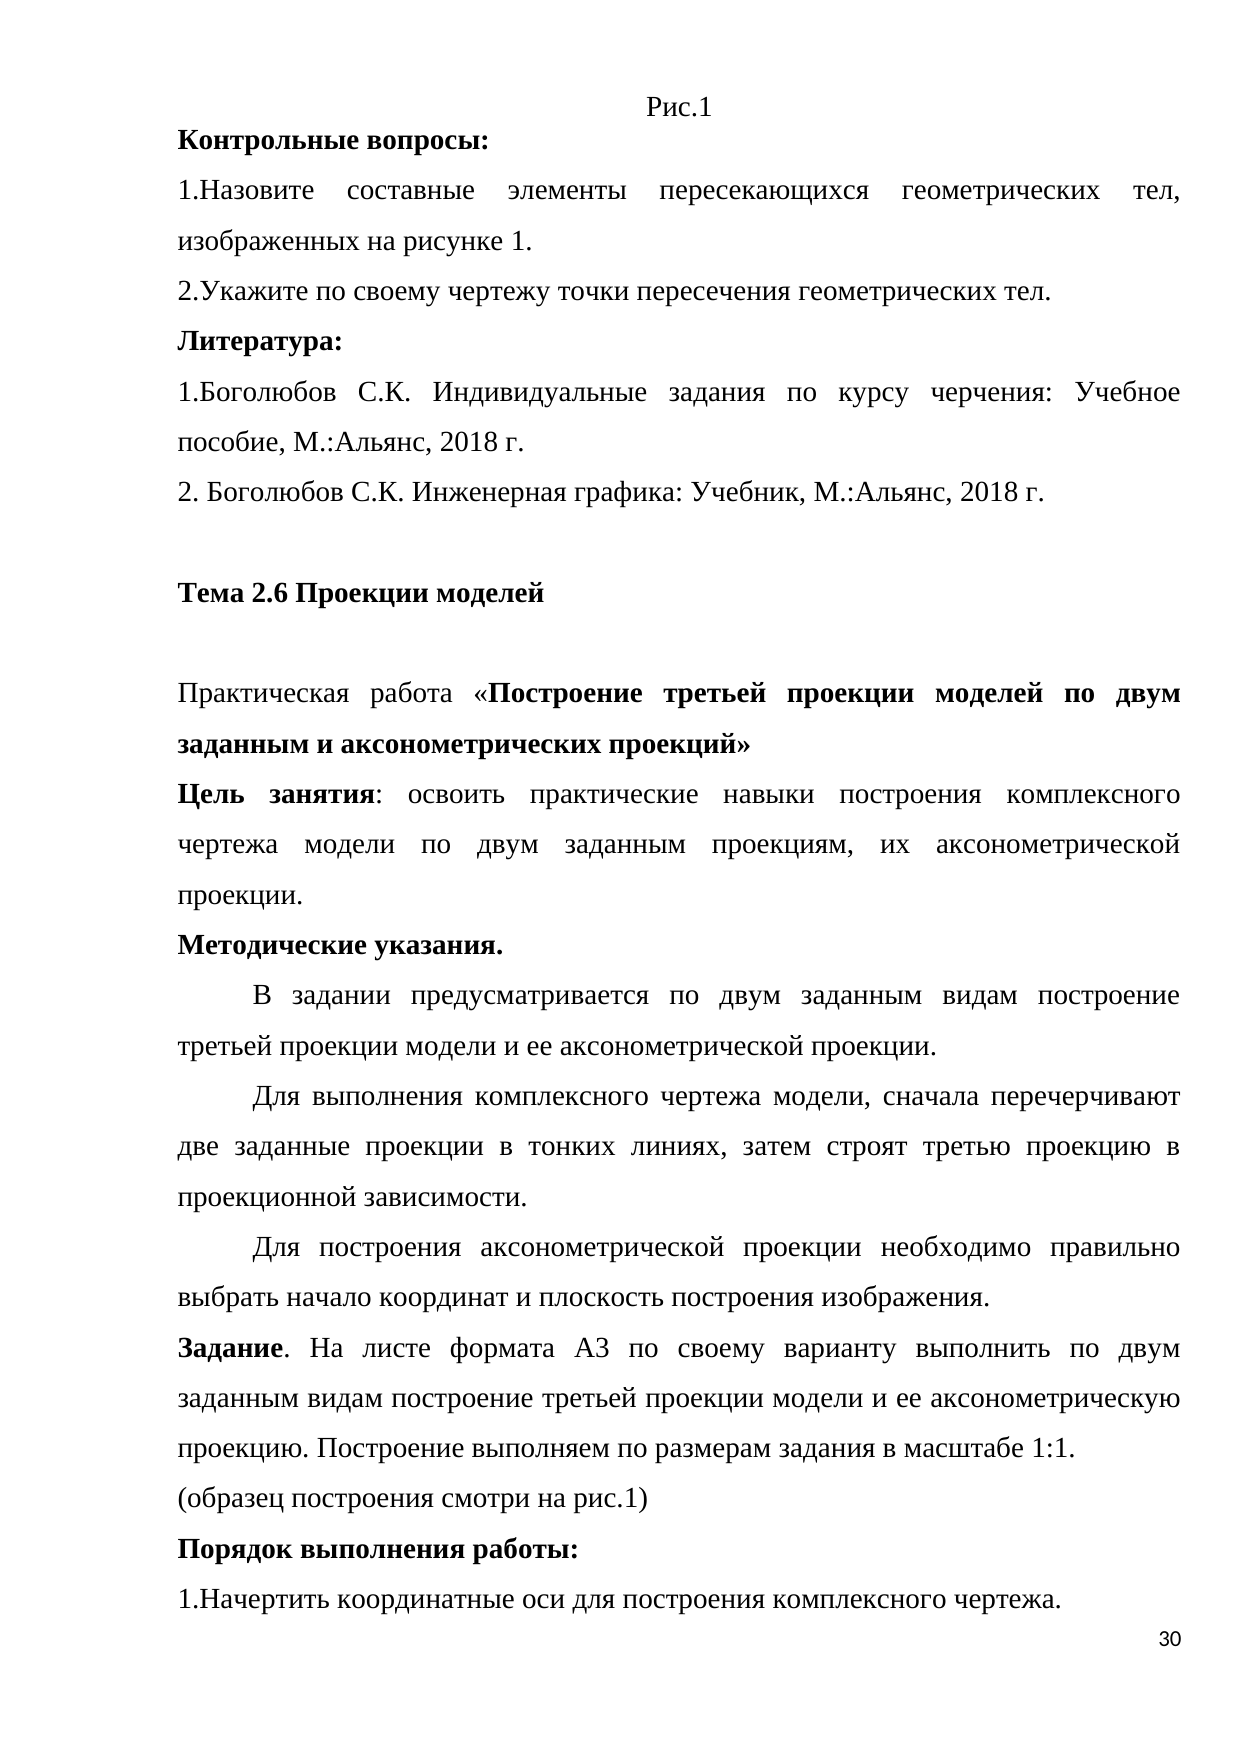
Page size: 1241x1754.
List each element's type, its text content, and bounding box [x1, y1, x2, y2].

text Тема 2.6 Проекции моделей [177, 575, 1181, 608]
text Практическая работа «Построение третьей проекции моделей по двум заданным и аксонометрических проекций» [177, 676, 1181, 759]
text Задание. На листе формата А3 по своему варианту выполнить по двум заданным видам построение третьей проекции модели и ее аксонометрическую проекцию. Построение выполняем по размерам задания в масштабе 1:1. [177, 1330, 1181, 1464]
text Рис.1 [177, 89, 1181, 122]
text 2.Укажите по своему чертежу точки пересечения геометрических тел. [177, 273, 1181, 307]
text Порядок выполнения работы: [177, 1531, 1181, 1564]
text 1.Боголюбов С.К. Индивидуальные задания по курсу черчения: Учебное пособие, М.:Альянс, 2018 г. [177, 374, 1181, 458]
text Для построения аксонометрической проекции необходимо правильно выбрать начало координат и плоскость построения изображения. [177, 1229, 1181, 1313]
text 1.Начертить координатные оси для построения комплексного чертежа. [177, 1581, 1181, 1615]
text Методические указания. [177, 927, 1181, 961]
text (образец построения смотри на рис.1) [177, 1481, 1181, 1514]
text Для выполнения комплексного чертежа модели, сначала перечерчивают две заданные проекции в тонких линиях, затем строят третью проекцию в проекционной зависимости. [177, 1078, 1181, 1212]
text Цель занятия: освоить практические навыки построения комплексного чертежа модели по двум заданным проекциям, их аксонометрической проекции. [177, 776, 1181, 910]
text Контрольные вопросы: [177, 122, 1181, 156]
text 1.Назовите составные элементы пересекающихся геометрических тел, изображенных на рисунке 1. [177, 172, 1181, 256]
text 2. Боголюбов С.К. Инженерная графика: Учебник, М.:Альянс, 2018 г. [177, 474, 1181, 508]
text Литература: [177, 323, 1181, 357]
text В задании предусматривается по двум заданным видам построение третьей проекции модели и ее аксонометрической проекции. [177, 977, 1181, 1061]
